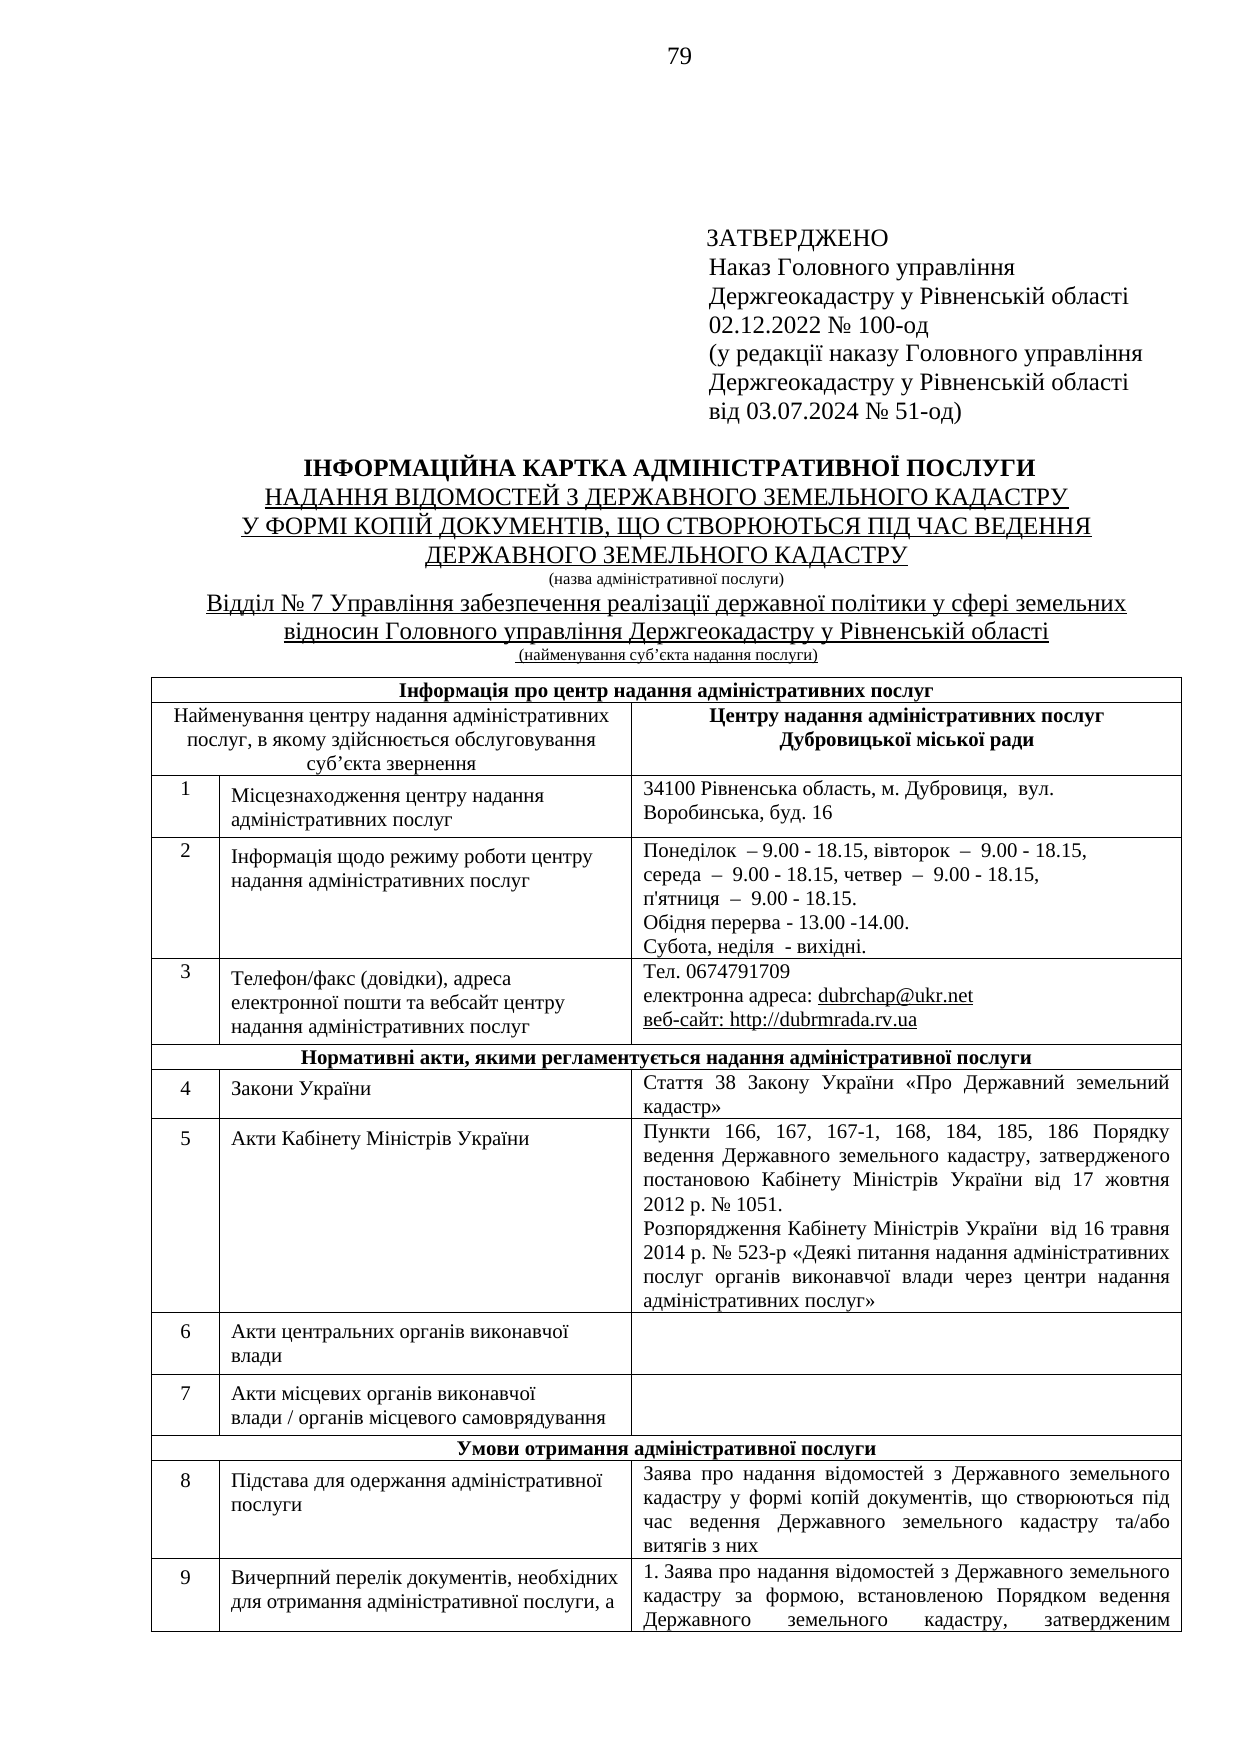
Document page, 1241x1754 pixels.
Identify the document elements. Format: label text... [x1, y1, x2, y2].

table_cell 3 [152, 959, 219, 1044]
table_cell Закони України [220, 1070, 631, 1118]
text ЗАТВЕРДЖЕНО [177, 223, 1181, 252]
table_cell Телефон/факс (довідки), адреса електронної пошти та вебсайт центру надання адміністративних послуг [220, 959, 631, 1044]
table_cell Умови отримання адміністративної послуги [152, 1436, 1181, 1460]
table_cell 34100 Рівненська область, м. Дубровиця, вул. Воробинська, буд. 16 [632, 776, 1181, 837]
table_cell Нормативні акти, якими регламентується надання адміністративної послуги [152, 1045, 1181, 1069]
text (у редакції наказу Головного управління Держгеокадастру у Рівненській області [709, 338, 1181, 396]
table_cell [632, 1313, 1181, 1373]
table_cell Понеділок – 9.00 - 18.15, вівторок – 9.00 - 18.15, середа – 9.00 - 18.15, четвер – 9.00 - 18.15, п'ятниця – 9.00 - 18.15. Обідня перерва - 13.00 -14.00. Субота, неділя - вихідні. [632, 838, 1181, 958]
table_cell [632, 1559, 1181, 1631]
table_cell НАДАННЯ ВІДОМОСТЕЙ З ДЕРЖАВНОГО ЗЕМЕЛЬНОГО КАДАСТРУ У ФОРМІ КОПІЙ ДОКУМЕНТІВ, ЩО СТВОРЮЮТЬСЯ ПІД ЧАС ВЕДЕННЯ ДЕРЖАВНОГО ЗЕМЕЛЬНОГО КАДАСТРУ [151, 482, 1182, 568]
text від 03.07.2024 № 51-од) [177, 396, 1181, 425]
table_cell Акти місцевих органів виконавчої влади / органів місцевого самоврядування [220, 1375, 631, 1435]
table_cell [220, 1559, 631, 1631]
table_cell Центру надання адміністративних послуг Дубровицької міської ради [632, 703, 1181, 775]
table_cell 7 [152, 1375, 219, 1435]
table_cell 9 [152, 1559, 219, 1631]
table_cell [632, 1375, 1181, 1435]
table_cell Інформація про центр надання адміністративних послуг [152, 678, 1181, 702]
table_cell Найменування центру надання адміністративних послуг, в якому здійснюється обслуговування суб’єкта звернення [152, 703, 631, 775]
table_cell 4 [152, 1070, 219, 1118]
table_cell 5 [152, 1119, 219, 1312]
table_cell 8 [152, 1461, 219, 1557]
table_cell Пункти 166, 167, 167-1, 168, 184, 185, 186 Порядку ведення Державного земельного кадастру, затвердженого постановою Кабінету Міністрів України від 17 жовтня 2012 р. № 1051. Розпорядження Кабінету Міністрів України від 16 травня 2014 р. № 523-р «Деякі питання надання адміністративних послуг органів виконавчої влади через центри надання адміністративних послуг» [632, 1119, 1181, 1312]
table_cell (назва адміністративної послуги) Відділ № 7 Управління забезпечення реалізації державної політики у сфері земельних відносин Головного управління Держгеокадастру у Рівненській області (найменування суб’єкта надання послуги) [151, 569, 1182, 677]
table_header ІНФОРМАЦІЙНА КАРТКА АДМІНІСТРАТИВНОЇ ПОСЛУГИ [151, 425, 1182, 482]
table_cell Стаття 38 Закону України «Про Державний земельний кадастр» [632, 1070, 1181, 1118]
table_cell Акти Кабінету Міністрів України [220, 1119, 631, 1312]
table_cell Заява про надання відомостей з Державного земельного кадастру у формі копій документів, що створюються під час ведення Державного земельного кадастру та/або витягів з них [632, 1461, 1181, 1557]
table_cell Тел. 0674791709 електронна адреса: dubrchap@ukr.net веб-сайт: http://dubrmrada.rv.ua [632, 959, 1181, 1044]
table_cell Акти центральних органів виконавчої влади [220, 1313, 631, 1373]
table_cell Інформація щодо режиму роботи центру надання адміністративних послуг [220, 838, 631, 958]
table_cell 6 [152, 1313, 219, 1373]
table_cell 1 [152, 776, 219, 837]
table_cell Підстава для одержання адміністративної послуги [220, 1461, 631, 1557]
table_cell Місцезнаходження центру надання адміністративних послуг [220, 776, 631, 837]
text Наказ Головного управління Держгеокадастру у Рівненській області [709, 252, 1181, 310]
text 02.12.2022 № 100-од [709, 310, 1181, 338]
table_cell 2 [152, 838, 219, 958]
